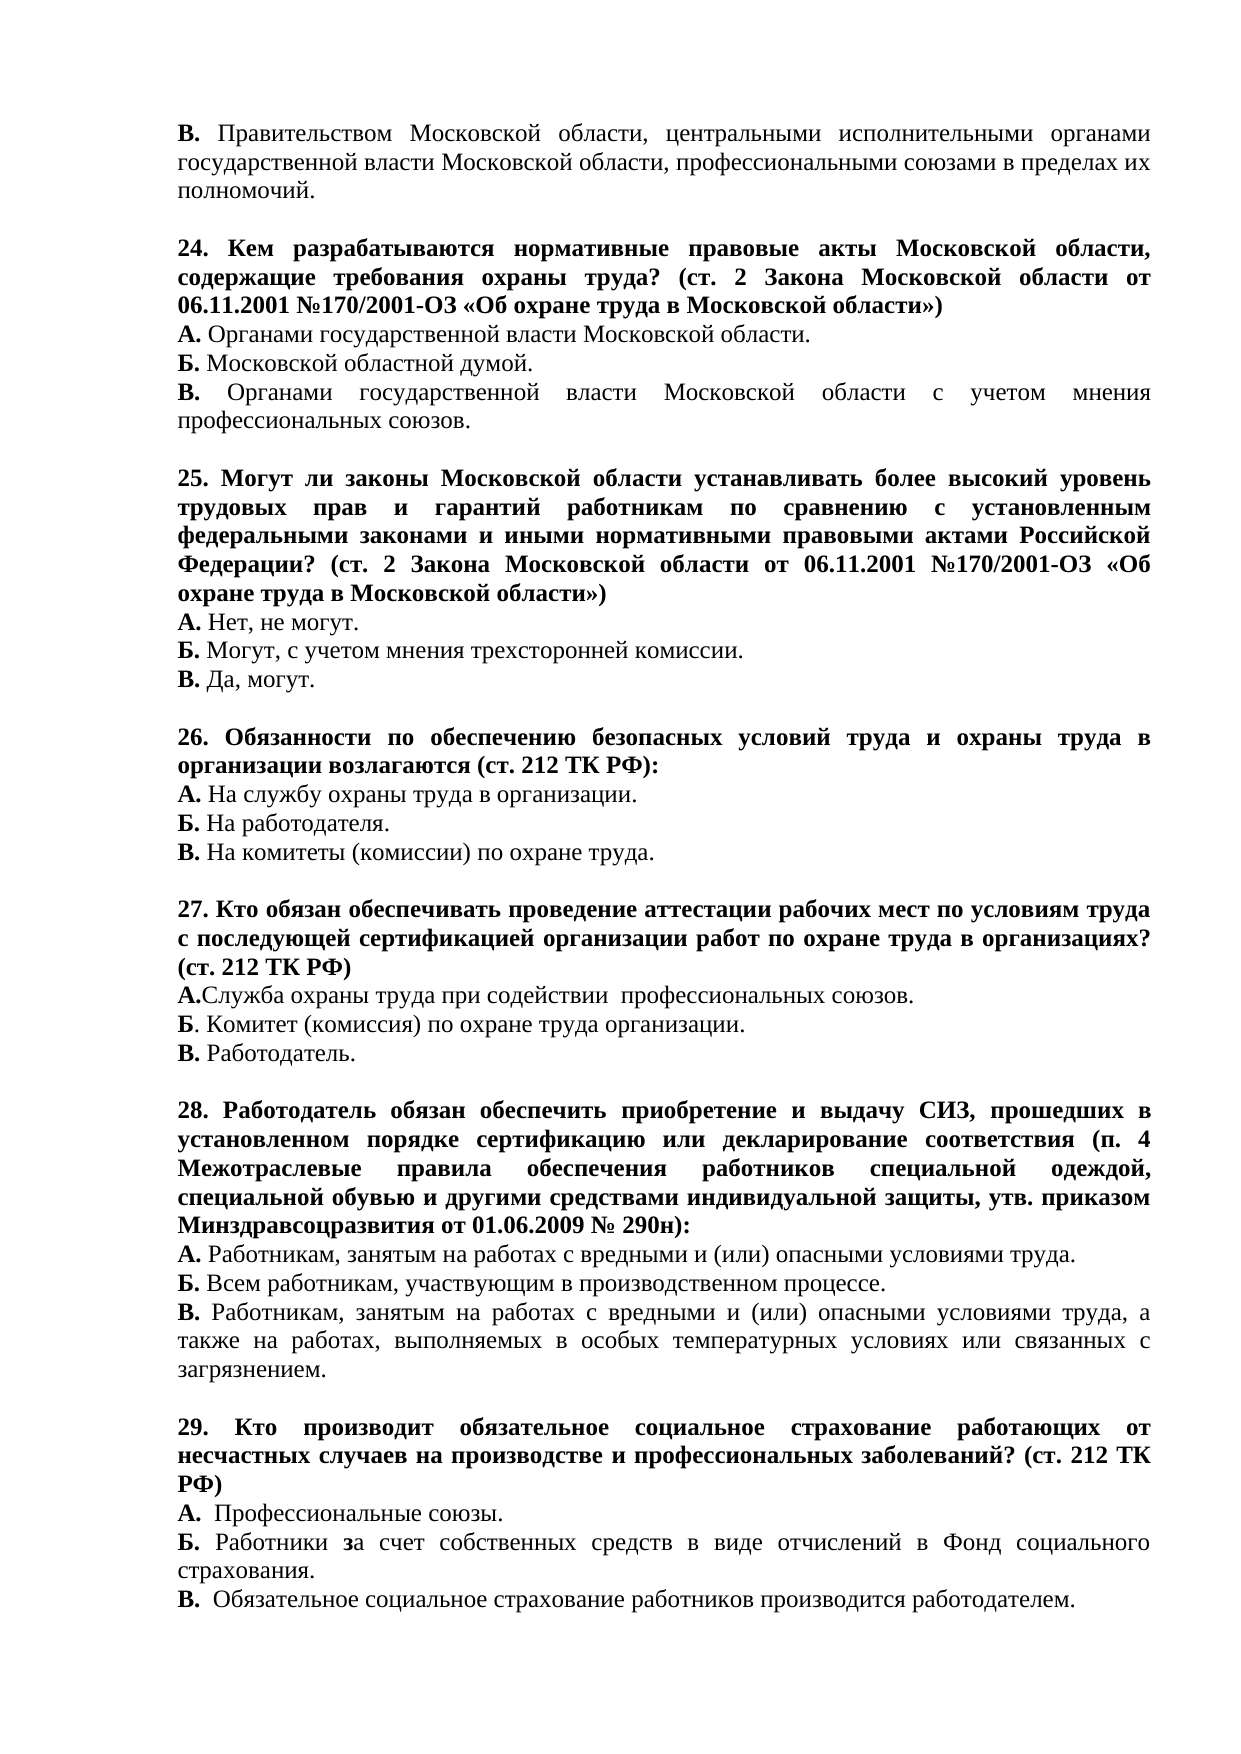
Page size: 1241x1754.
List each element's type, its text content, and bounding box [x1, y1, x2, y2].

text Б. На работодателя. [177, 808, 1152, 837]
text А. Органами государственной власти Московской области. [177, 319, 1152, 348]
text А. Профессиональные союзы. [177, 1498, 1152, 1527]
text В. Органами государственной власти Московской области с учетом мнения профессиональных союзов. [177, 377, 1152, 434]
text 25. Могут ли законы Московской области устанавливать более высокий уровень трудовых прав и гарантий работникам по сравнению с установленным федеральными законами и иными нормативными правовыми актами Российской Федерации? (ст. 2 Закона Московской области от 06.11.2001 №170/2001-ОЗ «Об охране труда в Московской области») [177, 463, 1152, 607]
text 27. Кто обязан обеспечивать проведение аттестации рабочих мест по условиям труда с последующей сертификацией организации работ по охране труда в организациях? (ст. 212 ТК РФ) [177, 894, 1152, 981]
text 24. Кем разрабатываются нормативные правовые акты Московской области, содержащие требования охраны труда? (ст. 2 Закона Московской области от 06.11.2001 №170/2001-ОЗ «Об охране труда в Московской области») [177, 233, 1152, 319]
text 28. Работодатель обязан обеспечить приобретение и выдачу СИЗ, прошедших в установленном порядке сертификацию или декларирование соответствия (п. 4 Межотраслевые правила обеспечения работников специальной одеждой, специальной обувью и другими средствами индивидуальной защиты, утв. приказом Минздравсоцразвития от 01.06.2009 № 290н): [177, 1096, 1152, 1239]
text А.Служба охраны труда при содействии профессиональных союзов. [177, 981, 1152, 1009]
text А. На службу охраны труда в организации. [177, 779, 1152, 808]
text А. Работникам, занятым на работах с вредными и (или) опасными условиями труда. [177, 1239, 1152, 1268]
text В. Да, могут. [177, 664, 1152, 693]
text Б. Работники за счет собственных средств в виде отчислений в Фонд социального страхования. [177, 1527, 1152, 1584]
text А. Нет, не могут. [177, 607, 1152, 636]
text В. Обязательное социальное страхование работников производится работодателем. [177, 1584, 1152, 1613]
text Б. Московской областной думой. [177, 348, 1152, 377]
text В. Работникам, занятым на работах с вредными и (или) опасными условиями труда, а также на работах, выполняемых в особых температурных условиях или связанных с загрязнением. [177, 1297, 1152, 1383]
text В. Правительством Московской области, центральными исполнительными органами государственной власти Московской области, профессиональными союзами в пределах их полномочий. [177, 118, 1152, 204]
text Б. Комитет (комиссия) по охране труда организации. [177, 1009, 1152, 1038]
text 26. Обязанности по обеспечению безопасных условий труда и охраны труда в организации возлагаются (ст. 212 ТК РФ): [177, 722, 1152, 779]
text В. На комитеты (комиссии) по охране труда. [177, 837, 1152, 866]
text Б. Всем работникам, участвующим в производственном процессе. [177, 1268, 1152, 1297]
text В. Работодатель. [177, 1038, 1152, 1067]
text 29. Кто производит обязательное социальное страхование работающих от несчастных случаев на производстве и профессиональных заболеваний? (ст. 212 ТК РФ) [177, 1412, 1152, 1498]
text Б. Могут, с учетом мнения трехсторонней комиссии. [177, 636, 1152, 664]
